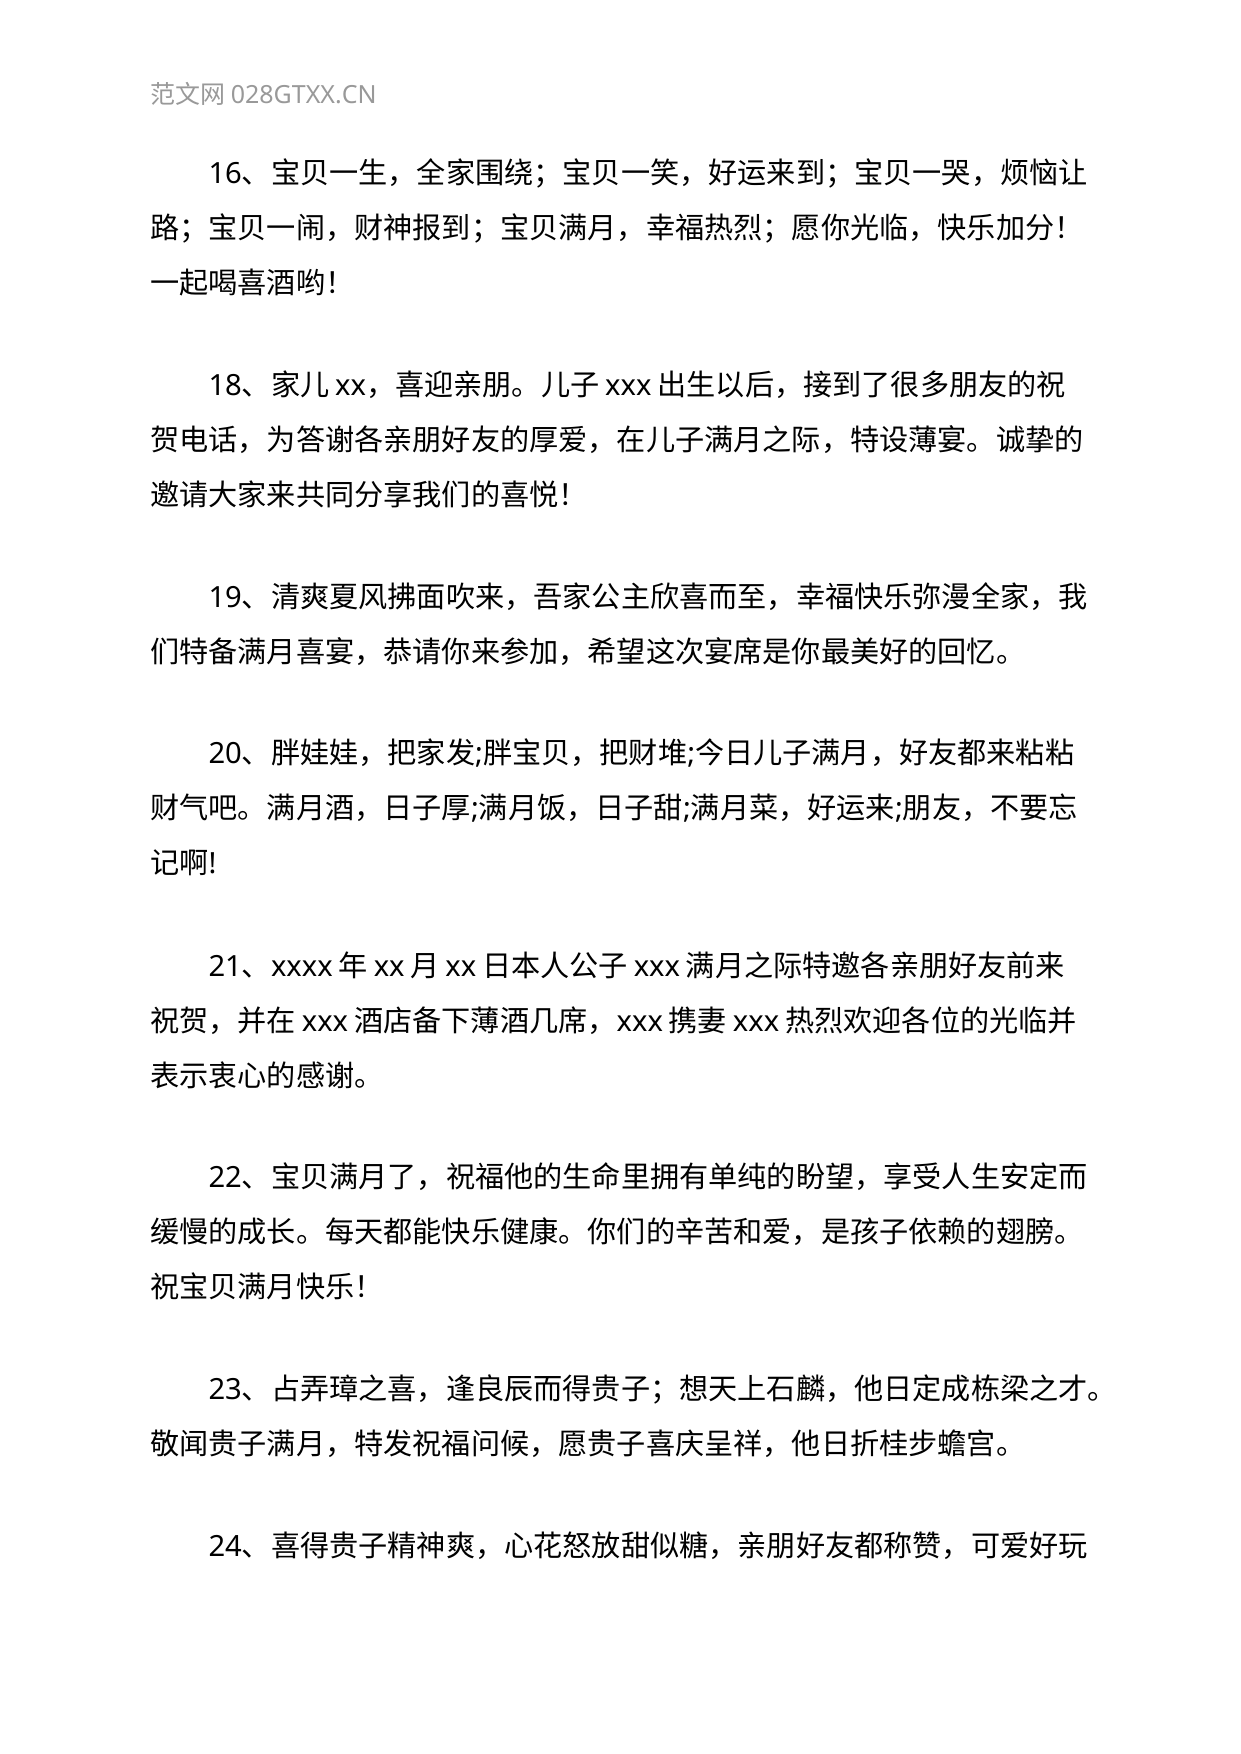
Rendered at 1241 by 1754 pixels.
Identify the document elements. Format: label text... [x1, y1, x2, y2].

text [150, 1522, 1090, 1565]
text 16、宝贝一生，全家围绕；宝贝一笑，好运来到；宝贝一哭，烦恼让路；宝贝一闹，财神报到；宝贝满月，幸福热烈；愿你光临，快乐加分！一起喝喜酒哟！ [150, 150, 1090, 302]
text 23、占弄璋之喜，逢良辰而得贵子；想天上石麟，他日定成栋梁之才。敬闻贵子满月，特发祝福问候，愿贵子喜庆呈祥，他日折桂步蟾宫。 [150, 1366, 1090, 1463]
text 19、清爽夏风拂面吹来，吾家公主欣喜而至，幸福快乐弥漫全家，我们特备满月喜宴，恭请你来参加，希望这次宴席是你最美好的回忆。 [150, 573, 1090, 671]
text 18、家儿xx，喜迎亲朋。儿子xxx出生以后，接到了很多朋友的祝贺电话，为答谢各亲朋好友的厚爱，在儿子满月之际，特设薄宴。诚挚的邀请大家来共同分享我们的喜悦！ [150, 362, 1090, 514]
text 21、xxxx年xx月xx日本人公子xxx满月之际特邀各亲朋好友前来祝贺，并在xxx酒店备下薄酒几席，xxx携妻xxx热烈欢迎各位的光临并表示衷心的感谢。 [150, 942, 1090, 1094]
text 22、宝贝满月了，祝福他的生命里拥有单纯的盼望，享受人生安定而缓慢的成长。每天都能快乐健康。你们的辛苦和爱，是孩子依赖的翅膀。祝宝贝满月快乐！ [150, 1154, 1090, 1306]
text 20、胖娃娃，把家发;胖宝贝，把财堆;今日儿子满月，好友都来粘粘财气吧。满月酒，日子厚;满月饭，日子甜;满月菜，好运来;朋友，不要忘记啊! [150, 730, 1090, 882]
